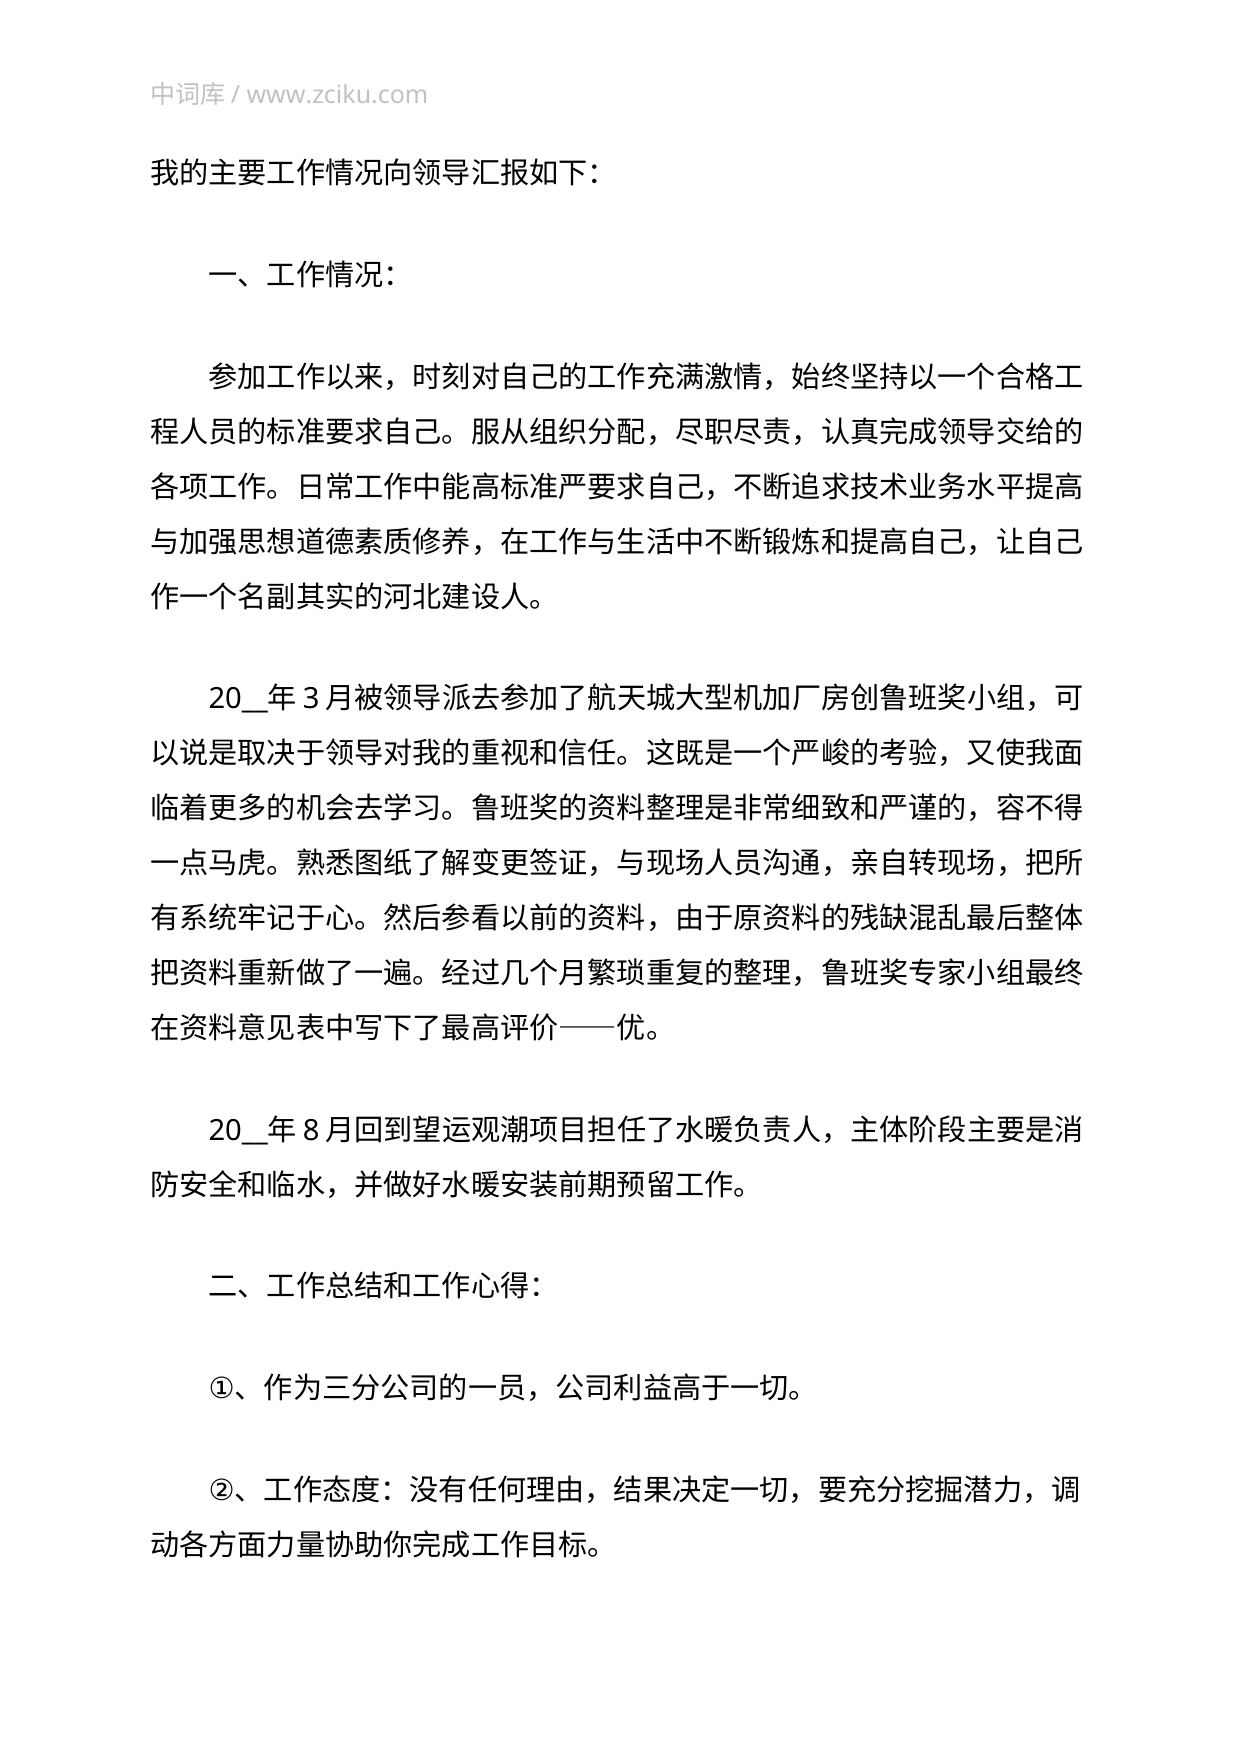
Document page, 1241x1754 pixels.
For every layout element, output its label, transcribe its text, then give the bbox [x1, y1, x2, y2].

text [150, 150, 1090, 192]
text ②、工作态度：没有任何理由，结果决定一切，要充分挖掘潜力，调动各方面力量协助你完成工作目标。 [150, 1467, 1090, 1564]
text ①、作为三分公司的一员，公司利益高于一切。 [150, 1365, 1090, 1407]
text 20__年8月回到望运观潮项目担任了水暖负责人，主体阶段主要是消防安全和临水，并做好水暖安装前期预留工作。 [150, 1106, 1090, 1203]
text 一、工作情况： [150, 252, 1090, 294]
text 参加工作以来，时刻对自己的工作充满激情，始终坚持以一个合格工程人员的标准要求自己。服从组织分配，尽职尽责，认真完成领导交给的各项工作。日常工作中能高标准严要求自己，不断追求技术业务水平提高与加强思想道德素质修养，在工作与生活中不断锻炼和提高自己，让自己作一个名副其实的河北建设人。 [150, 353, 1090, 615]
text 二、工作总结和工作心得： [150, 1263, 1090, 1305]
text 20__年3月被领导派去参加了航天城大型机加厂房创鲁班奖小组，可以说是取决于领导对我的重视和信任。这既是一个严峻的考验，又使我面临着更多的机会去学习。鲁班奖的资料整理是非常细致和严谨的，容不得一点马虎。熟悉图纸了解变更签证，与现场人员沟通，亲自转现场，把所有系统牢记于心。然后参看以前的资料，由于原资料的残缺混乱最后整体把资料重新做了一遍。经过几个月繁琐重复的整理，鲁班奖专家小组最终在资料意见表中写下了最高评价——优。 [150, 675, 1090, 1047]
